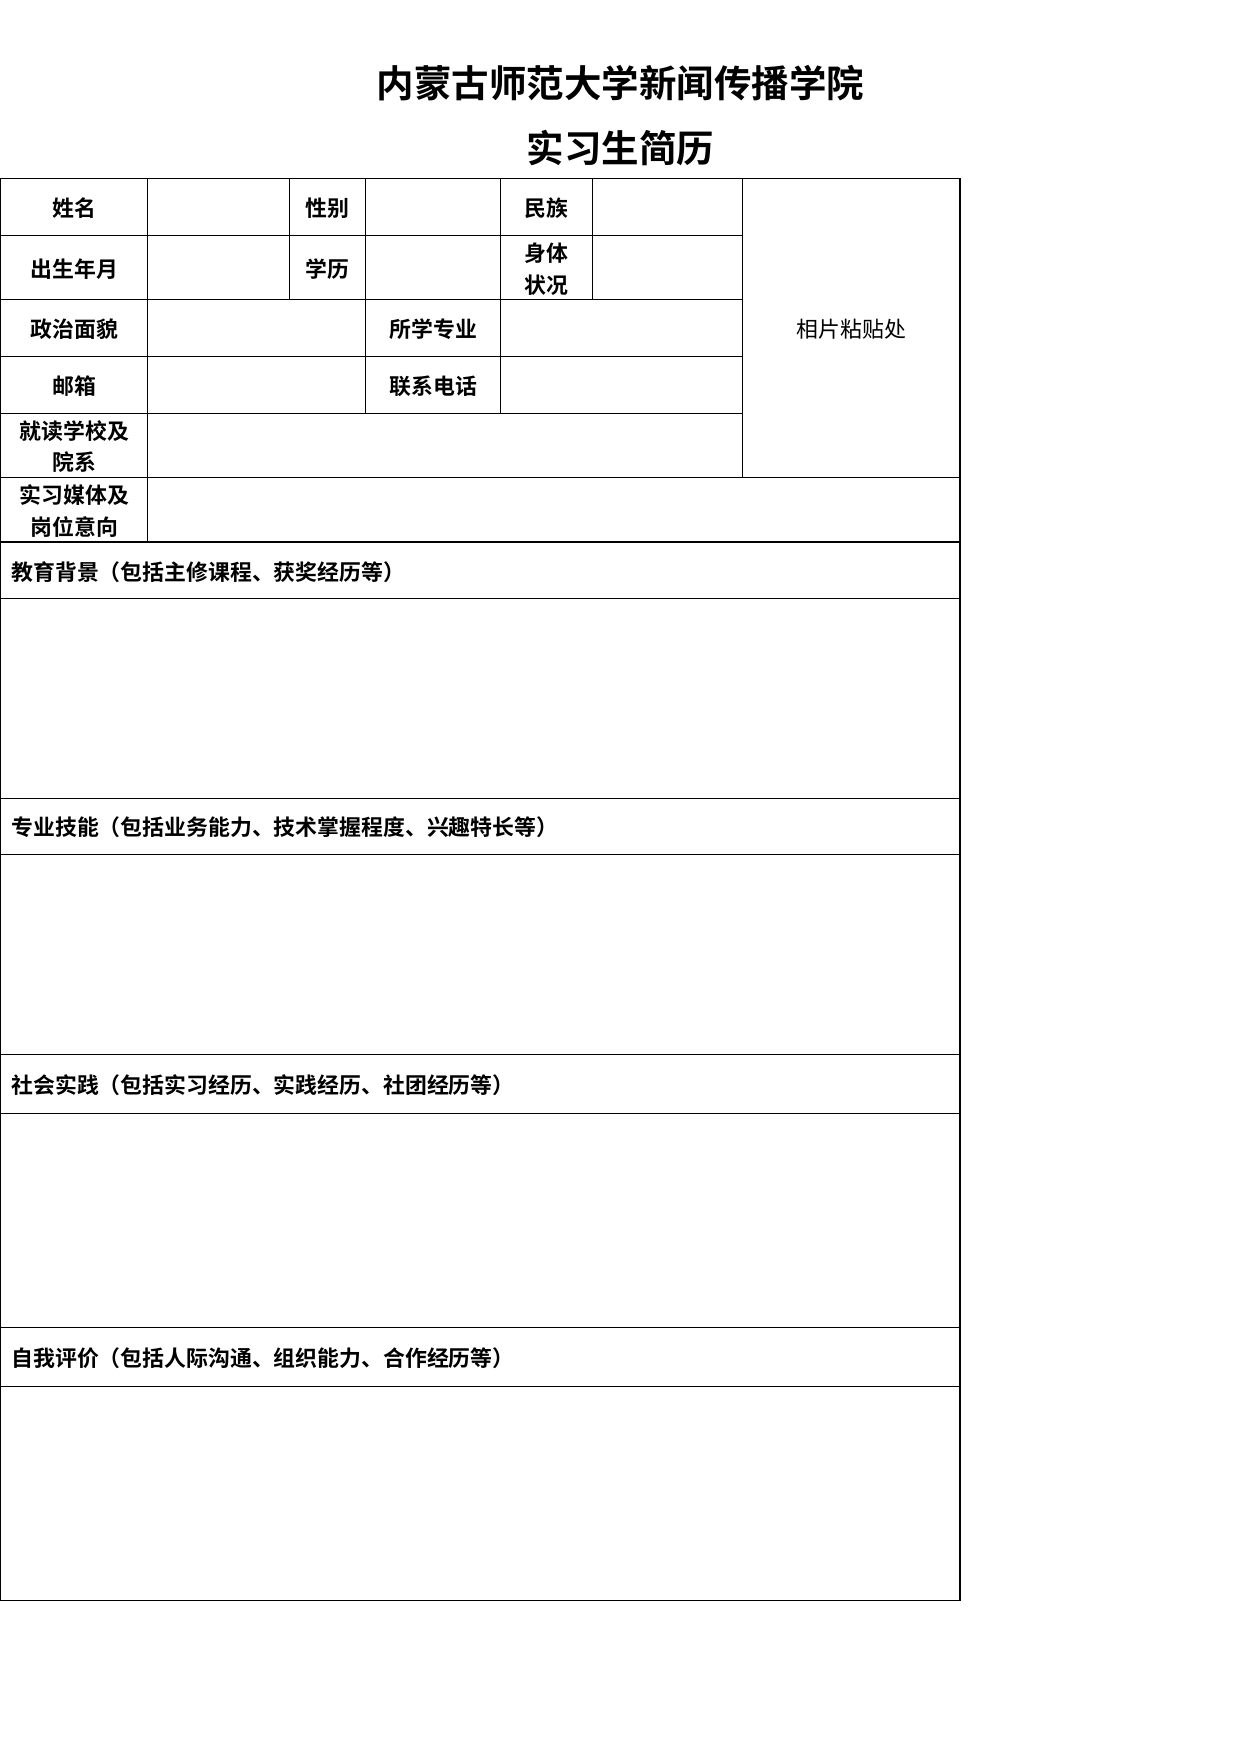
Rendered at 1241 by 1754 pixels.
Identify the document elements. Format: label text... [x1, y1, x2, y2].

table_cell [148, 236, 289, 299]
table_cell [148, 300, 365, 356]
text 内蒙古师范大学新闻传播学院 [0, 48, 1240, 113]
table_cell 实习媒体及岗位意向 [1, 478, 147, 541]
table_header 性别 [290, 179, 365, 235]
table_cell 身体 状况 [501, 236, 592, 299]
table_cell [1, 599, 959, 797]
table_header 相片粘贴处 [743, 179, 959, 477]
table_cell 联系电话 [366, 357, 500, 413]
table_cell 教育背景（包括主修课程、获奖经历等） [1, 543, 959, 598]
table_cell [501, 357, 742, 413]
table_cell 专业技能（包括业务能力、技术掌握程度、兴趣特长等） [1, 799, 959, 854]
table_cell [148, 357, 365, 413]
table_cell 邮箱 [1, 357, 147, 413]
table_cell [1, 1114, 959, 1327]
table_cell [1, 855, 959, 1053]
table_cell 社会实践（包括实习经历、实践经历、社团经历等） [1, 1055, 959, 1113]
table_header [366, 179, 500, 235]
table_cell [501, 300, 742, 356]
table_cell [593, 236, 742, 299]
table_cell 自我评价（包括人际沟通、组织能力、合作经历等） [1, 1328, 959, 1386]
table_header 民族 [501, 179, 592, 235]
table_cell 所学专业 [366, 300, 500, 356]
table_cell [366, 236, 500, 299]
table_cell 学历 [290, 236, 365, 299]
table_cell 出生年月 [1, 236, 147, 299]
text 实习生简历 [0, 113, 1240, 178]
table_header 姓名 [1, 179, 147, 235]
table_cell [148, 414, 742, 477]
table_cell [1, 1387, 959, 1600]
table_cell [148, 478, 959, 541]
table_cell 政治面貌 [1, 300, 147, 356]
table_header [593, 179, 742, 235]
table_header [148, 179, 289, 235]
table_cell 就读学校及院系 [1, 414, 147, 477]
